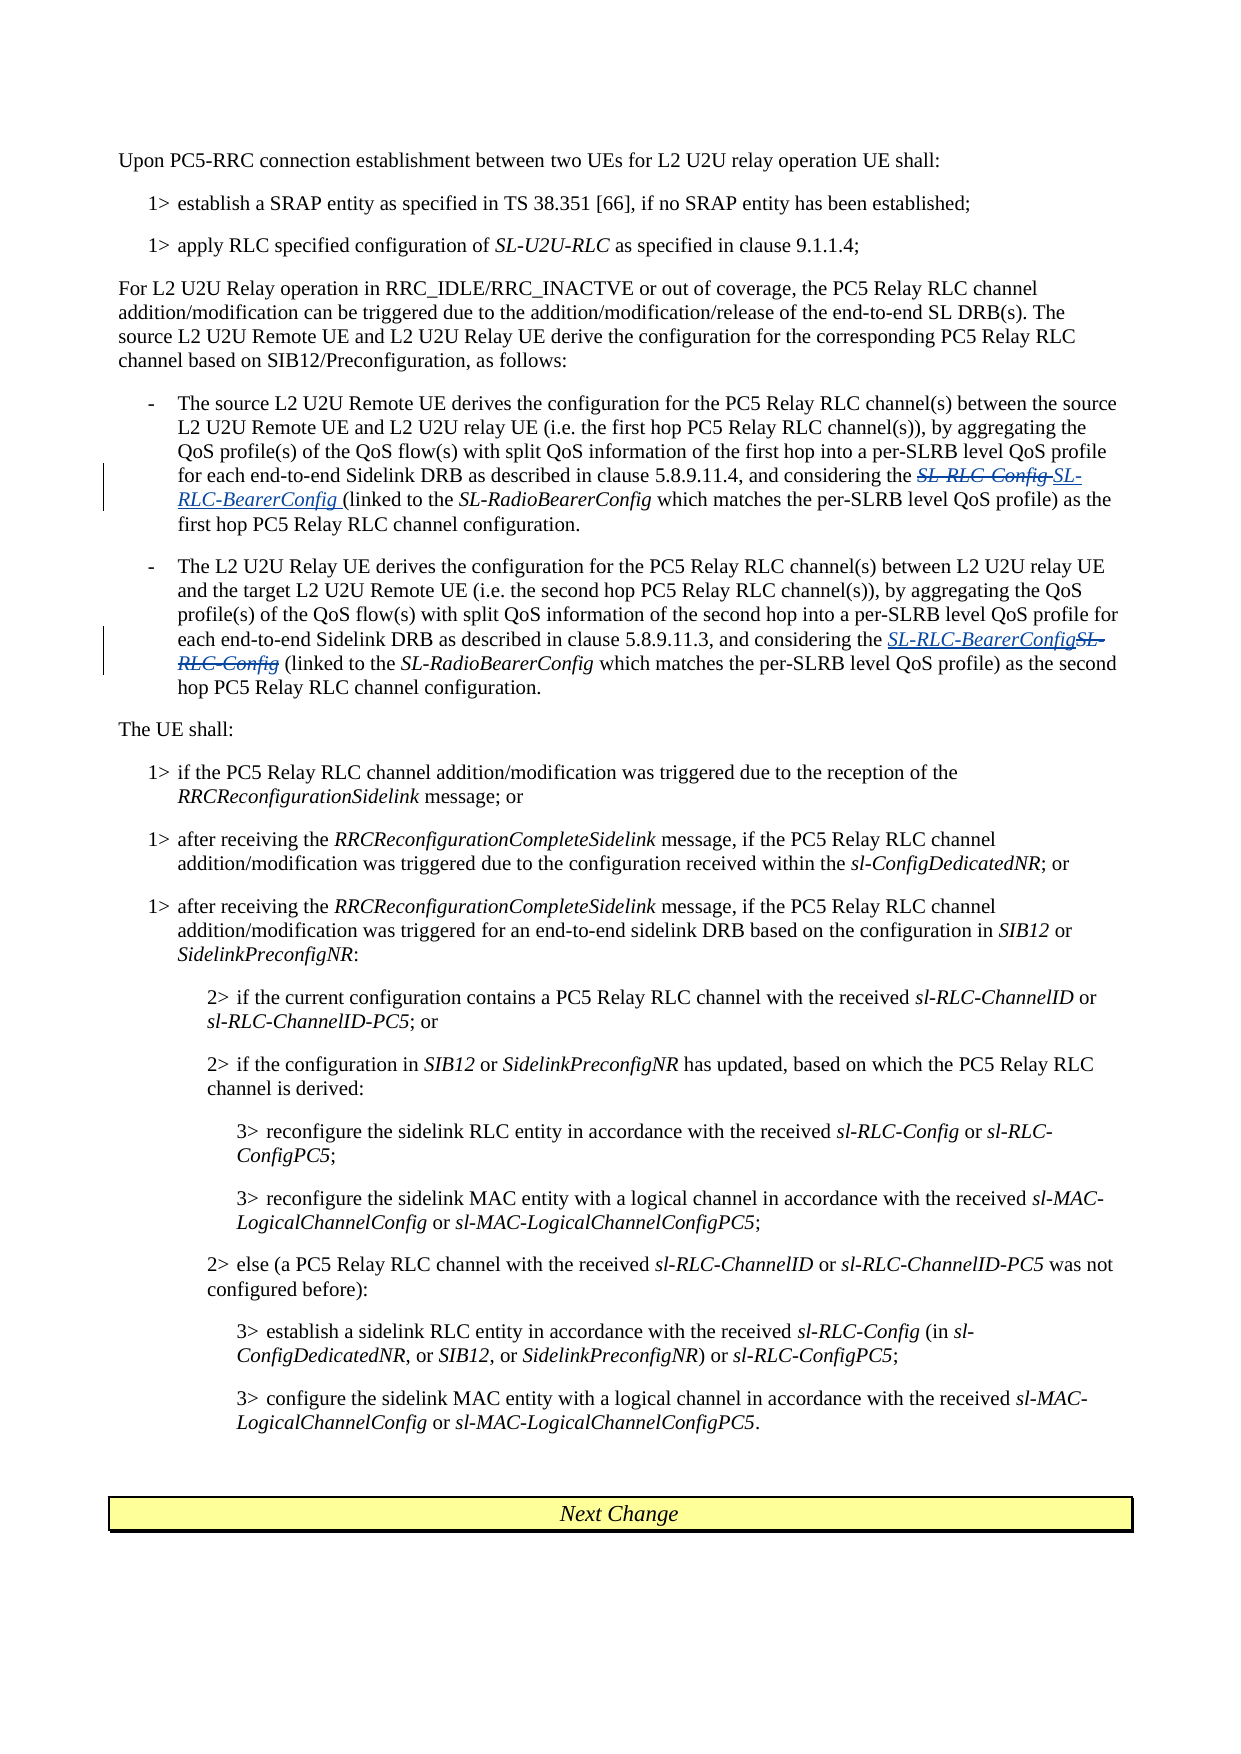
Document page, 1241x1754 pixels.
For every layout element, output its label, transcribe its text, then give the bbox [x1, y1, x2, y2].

text 3> reconfigure the sidelink MAC entity with a logical channel in accordance with the received sl-MAC-LogicalChannelConfig or sl-MAC-LogicalChannelConfigPC5; [236, 1186, 1122, 1234]
text 2> else (a PC5 Relay RLC channel with the received sl-RLC-ChannelID or sl-RLC-ChannelID-PC5 was not configured before): [207, 1252, 1122, 1301]
text 1> after receiving the RRCReconfigurationCompleteSidelink message, if the PC5 Relay RLC channel addition/modification was triggered for an end-to-end sidelink DRB based on the configuration in SIB12 or SidelinkPreconfigNR: [148, 894, 1122, 966]
text 3> configure the sidelink MAC entity with a logical channel in accordance with the received sl-MAC-LogicalChannelConfig or sl-MAC-LogicalChannelConfigPC5. [236, 1386, 1122, 1434]
text 1> after receiving the RRCReconfigurationCompleteSidelink message, if the PC5 Relay RLC channel addition/modification was triggered due to the configuration received within the sl-ConfigDedicatedNR; or [148, 827, 1122, 875]
text - The source L2 U2U Remote UE derives the configuration for the PC5 Relay RLC channel(s) between the source L2 U2U Remote UE and L2 U2U relay UE (i.e. the first hop PC5 Relay RLC channel(s)), by aggregating the QoS profile(s) of the QoS flow(s) with split QoS information of the first hop into a per-SLRB level QoS profile for each end-to-end Sidelink DRB as described in clause 5.8.9.11.4, and considering the (linked to the SL-RadioBearerConfig which matches the per-SLRB level QoS profile) as the first hop PC5 Relay RLC channel configuration. [148, 391, 1122, 536]
text For L2 U2U Relay operation in RRC_IDLE/RRC_INACTVE or out of coverage, the PC5 Relay RLC channel addition/modification can be triggered due to the addition/modification/release of the end-to-end SL DRB(s). The source L2 U2U Remote UE and L2 U2U Relay UE derive the configuration for the corresponding PC5 Relay RLC channel based on SIB12/Preconfiguration, as follows: [118, 276, 1122, 372]
text - The L2 U2U Relay UE derives the configuration for the PC5 Relay RLC channel(s) between L2 U2U relay UE and the target L2 U2U Remote UE (i.e. the second hop PC5 Relay RLC channel(s)), by aggregating the QoS profile(s) of the QoS flow(s) with split QoS information of the second hop into a per-SLRB level QoS profile for each end-to-end Sidelink DRB as described in clause 5.8.9.11.3, and considering the (linked to the SL-RadioBearerConfig which matches the per-SLRB level QoS profile) as the second hop PC5 Relay RLC channel configuration. [148, 554, 1122, 699]
text 2> if the current configuration contains a PC5 Relay RLC channel with the received sl-RLC-ChannelID or sl-RLC-ChannelID-PC5; or [207, 985, 1122, 1033]
text 1> establish a SRAP entity as specified in TS 38.351 [66], if no SRAP entity has been established; [148, 191, 1122, 214]
text Upon PC5-RRC connection establishment between two UEs for L2 U2U relay operation UE shall: [118, 148, 1122, 172]
text The UE shall: [118, 717, 1122, 741]
text 1> apply RLC specified configuration of SL-U2U-RLC as specified in clause 9.1.1.4; [148, 233, 1122, 257]
text 1> if the PC5 Relay RLC channel addition/modification was triggered due to the reception of the RRCReconfigurationSidelink message; or [148, 760, 1122, 808]
text 2> if the configuration in SIB12 or SidelinkPreconfigNR has updated, based on which the PC5 Relay RLC channel is derived: [207, 1052, 1122, 1100]
text 3> establish a sidelink RLC entity in accordance with the received sl-RLC-Config (in sl-ConfigDedicatedNR, or SIB12, or SidelinkPreconfigNR) or sl-RLC-ConfigPC5; [236, 1319, 1122, 1367]
text Next Change [110, 1498, 1131, 1529]
text 3> reconfigure the sidelink RLC entity in accordance with the received sl-RLC-Config or sl-RLC-ConfigPC5; [236, 1119, 1122, 1167]
